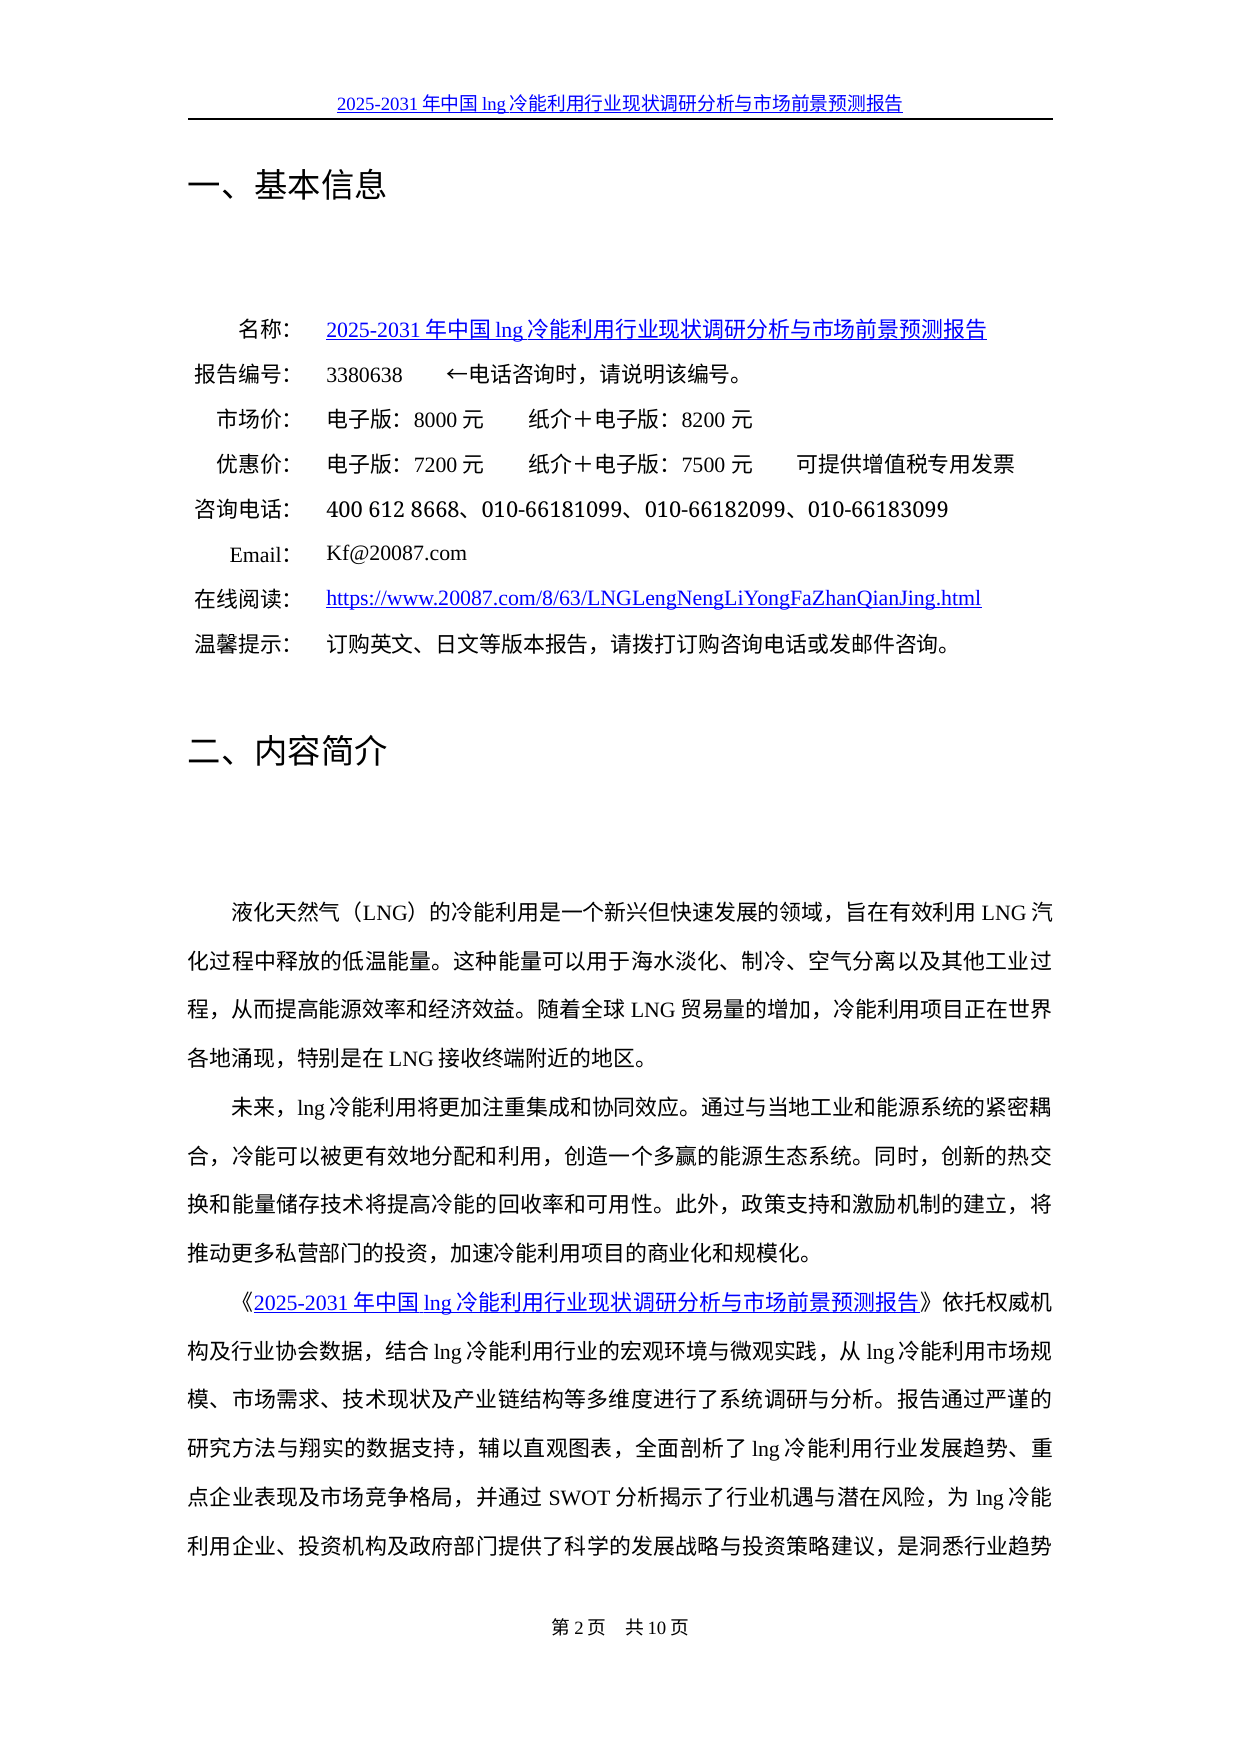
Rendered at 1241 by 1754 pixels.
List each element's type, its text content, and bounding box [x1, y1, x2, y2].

table_cell 优惠价： [167, 447, 315, 492]
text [187, 894, 1053, 1561]
table_cell 3380638 ←电话咨询时，请说明该编号。 [315, 357, 1073, 402]
table_cell Email： [167, 537, 315, 582]
table_cell [315, 582, 1073, 627]
table_cell 电子版：8000 元 纸介＋电子版：8200 元 [315, 402, 1073, 447]
table_cell 报告编号： [167, 357, 315, 402]
table_cell 在线阅读： [167, 582, 315, 627]
title 二、内容简介 [187, 717, 1053, 782]
title 一、基本信息 [187, 150, 1053, 215]
table_cell 咨询电话： [167, 492, 315, 537]
table_header 名称： [167, 312, 315, 357]
table_cell Kf@20087.com [315, 537, 1073, 582]
table_cell 温馨提示： [167, 627, 315, 672]
table_cell 订购英文、日文等版本报告，请拨打订购咨询电话或发邮件咨询。 [315, 627, 1073, 672]
table_cell 400 612 8668、010-66181099、010-66182099、010-66183099 [315, 492, 1073, 537]
table_header 2025-2031年中国lng冷能利用行业现状调研分析与市场前景预测报告 [315, 312, 1073, 357]
table_cell 电子版：7200 元 纸介＋电子版：7500 元 可提供增值税专用发票 [315, 447, 1073, 492]
table_cell 市场价： [167, 402, 315, 447]
